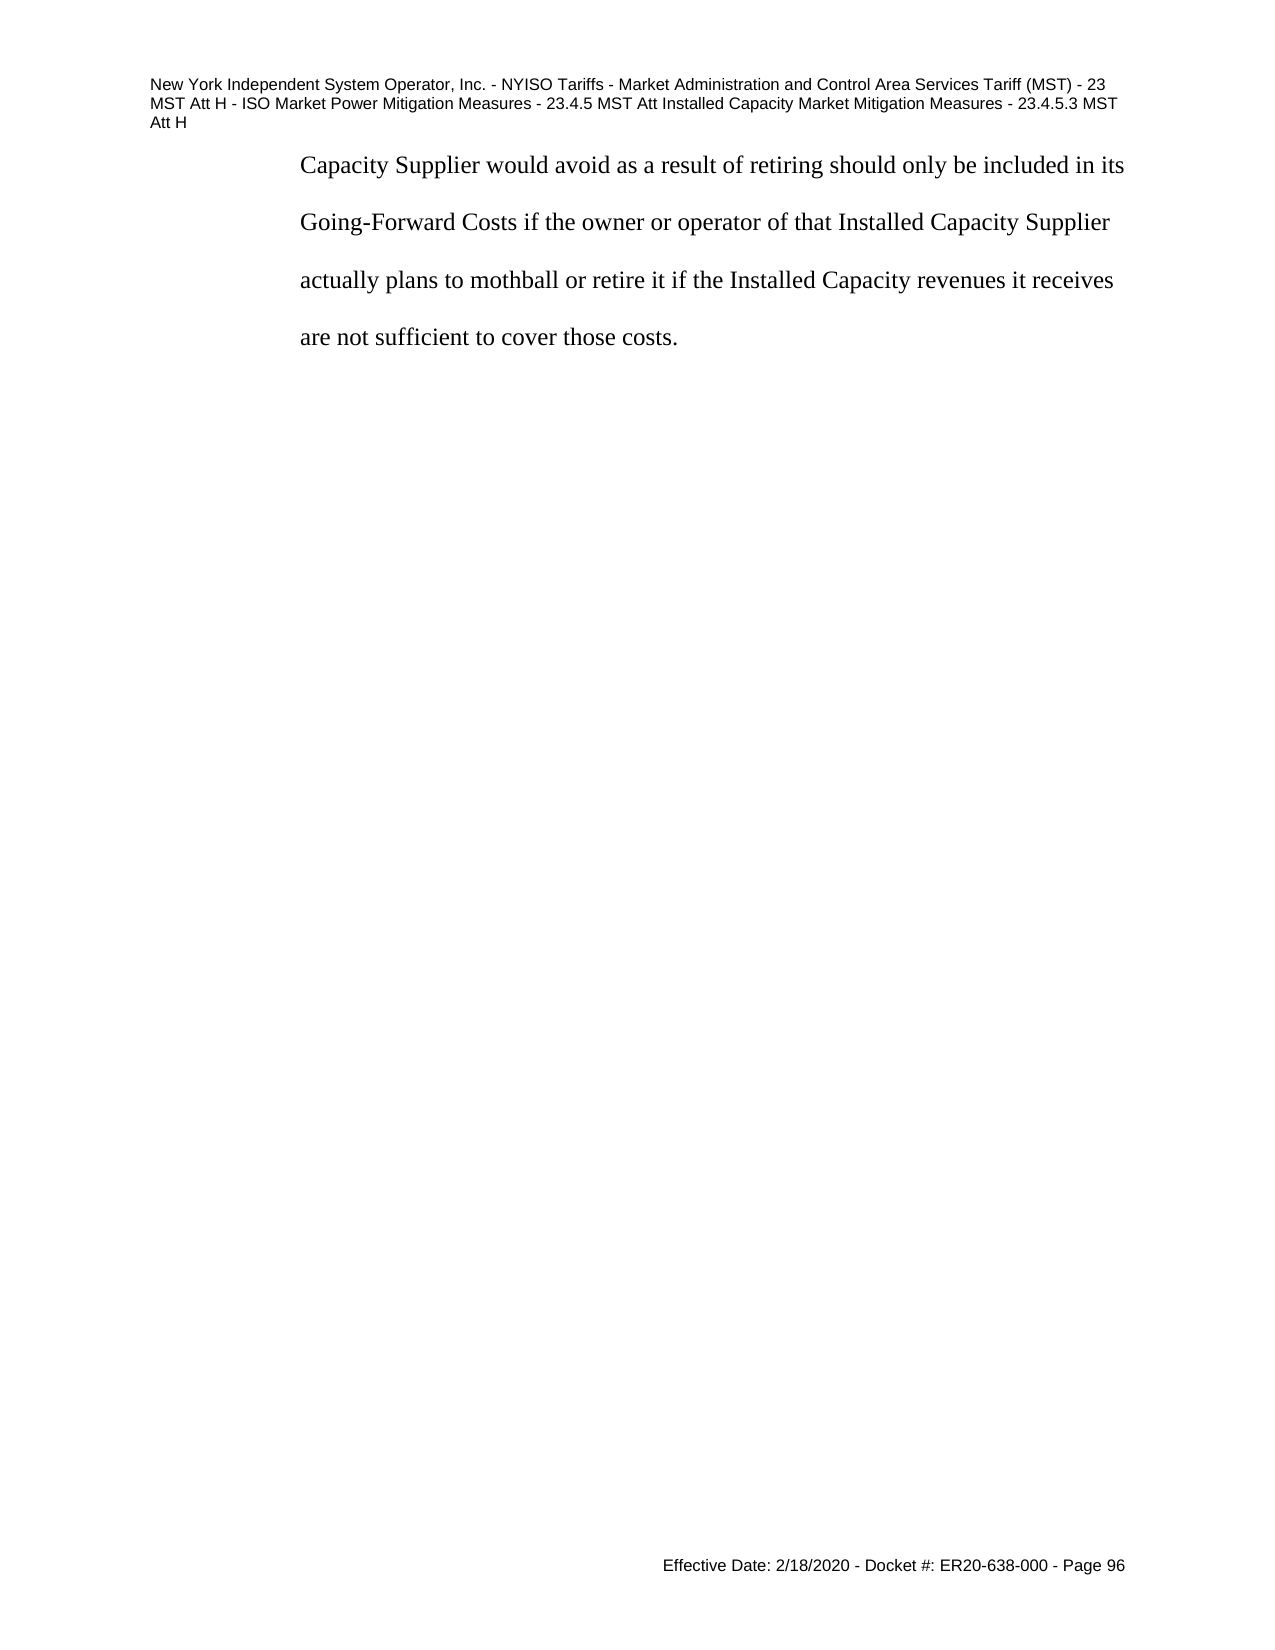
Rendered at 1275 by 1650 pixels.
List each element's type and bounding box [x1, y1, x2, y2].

text [225, 150, 1125, 351]
